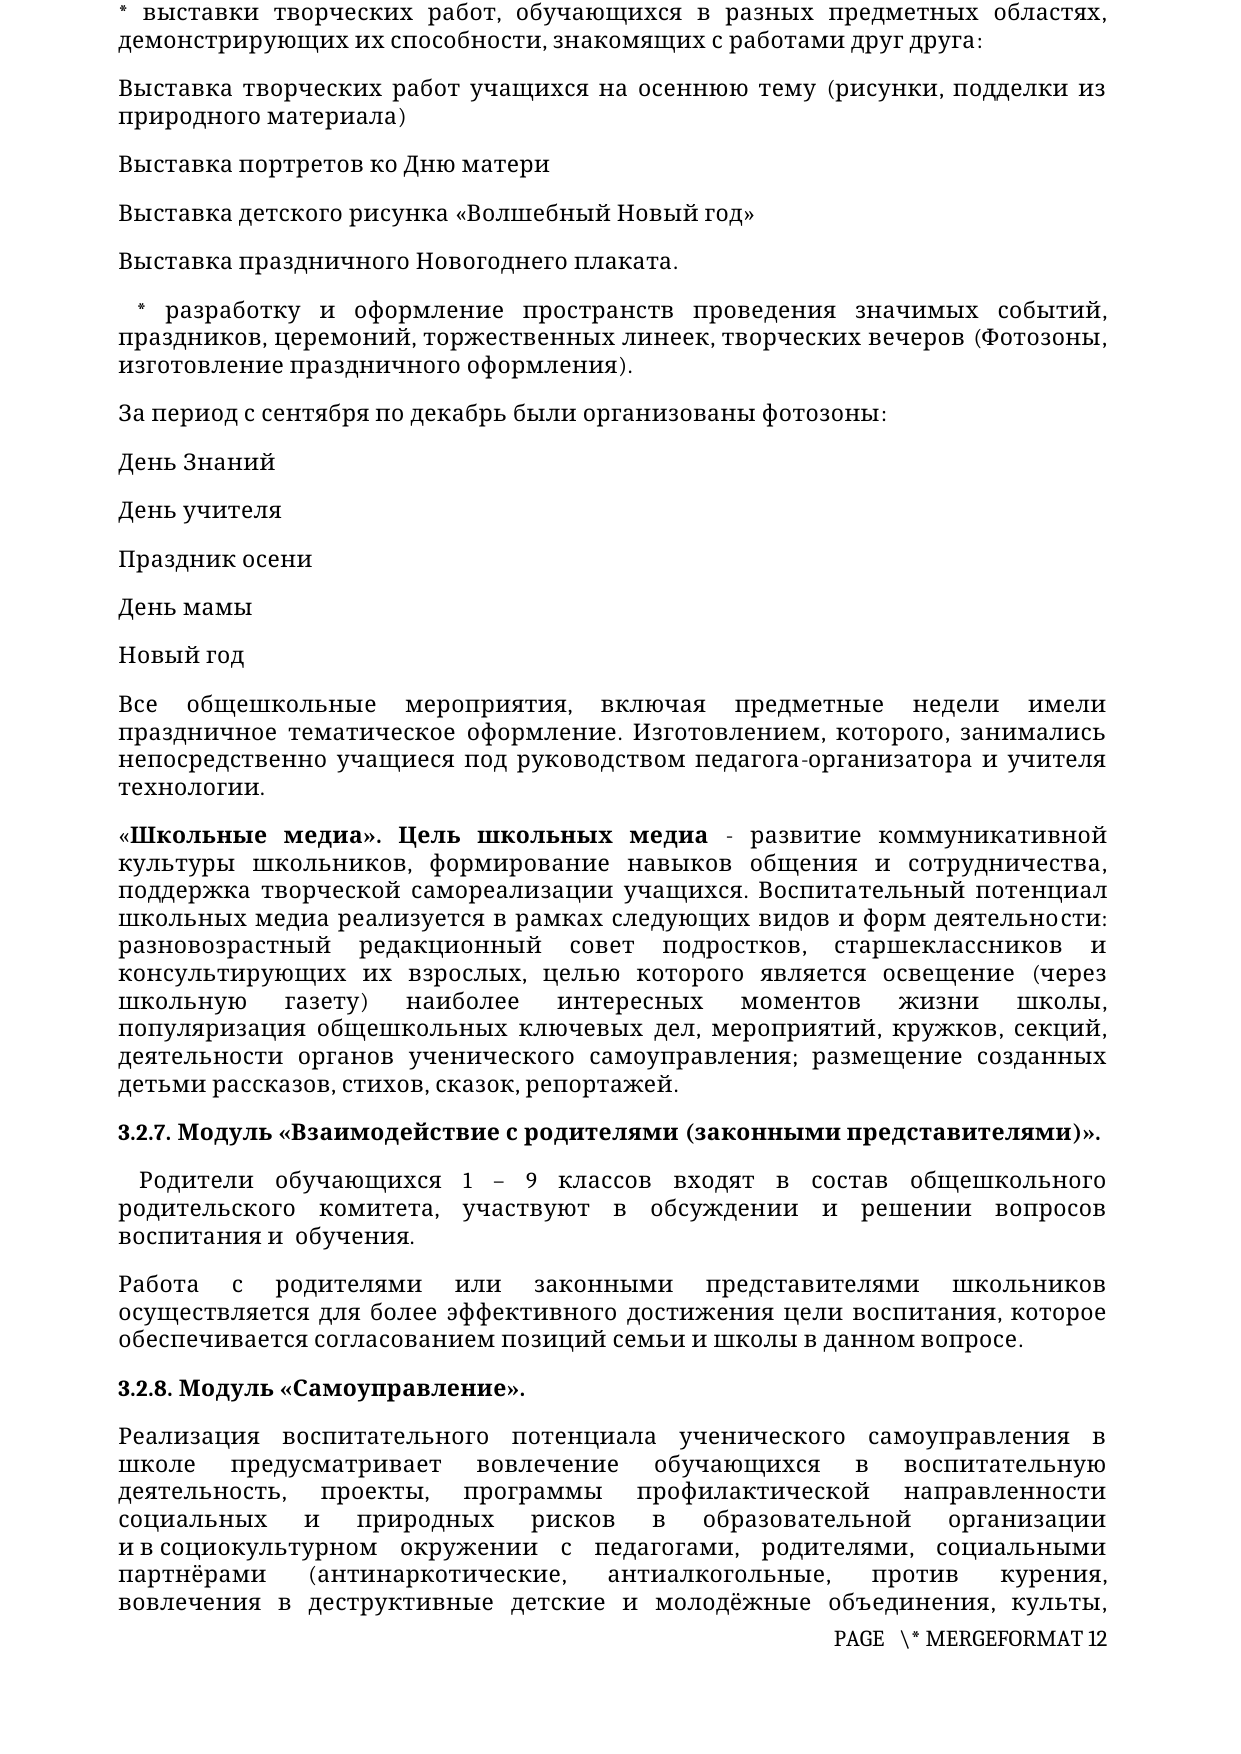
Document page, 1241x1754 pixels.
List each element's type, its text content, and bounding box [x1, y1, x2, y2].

text Родители обучающихся 1 – 9 классов входят в состав общешкольного родительского комитета, участвуют в обсуждении и решении вопросов воспитания и обучения. [118, 1168, 1107, 1250]
text День Знаний [118, 449, 1107, 476]
text Праздник осени [118, 546, 1107, 573]
text Все общешкольные мероприятия, включая предметные недели имели праздничное тематическое оформление. Изготовлением, которого, занимались непосредственно учащиеся под руководством педагога-организатора и учителя технологии. [118, 692, 1107, 801]
text «Школьные медиа». Цель школьных медиа - развитие коммуникативной культуры школьников, формирование навыков общения и сотрудничества, поддержка творческой самореализации учащихся. Воспитательный потенциал школьных медиа реализуется в рамках следующих видов и форм деятельности: разновозрастный редакционный совет подростков, старшеклассников и консультирующих их взрослых, целью которого является освещение (через школьную газету) наиболее интересных моментов жизни школы, популяризация общешкольных ключевых дел, мероприятий, кружков, секций, деятельности органов ученического самоуправления; размещение созданных детьми рассказов, стихов, сказок, репортажей. [118, 823, 1107, 1098]
text Выставка праздничного Новогоднего плаката. [118, 249, 1107, 275]
text Новый год [118, 643, 1107, 669]
text * выставки творческих работ, обучающихся в разных предметных областях, демонстрирующих их способности, знакомящих с работами друг друга: [118, 0, 1107, 54]
text День учителя [118, 498, 1107, 524]
text 3.2.7. Модуль «Взаимодействие с родителями (законными представителями)». [118, 1120, 1107, 1146]
text Работа с родителями или законными представителями школьников осуществляется для более эффективного достижения цели воспитания, которое обеспечивается согласованием позиций семьи и школы в данном вопросе. [118, 1272, 1107, 1353]
text Выставка портретов ко Дню матери [118, 152, 1107, 178]
text Выставка детского рисунка «Волшебный Новый год» [118, 201, 1107, 227]
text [118, 1424, 1107, 1616]
text 3.2.8. Модуль «Самоуправление». [118, 1376, 1107, 1402]
text За период с сентября по декабрь были организованы фотозоны: [118, 401, 1107, 427]
text * разработку и оформление пространств проведения значимых событий, праздников, церемоний, торжественных линеек, творческих вечеров (Фотозоны, изготовление праздничного оформления). [118, 297, 1107, 379]
text День мамы [118, 595, 1107, 621]
text Выставка творческих работ учащихся на осеннюю тему (рисунки, подделки из природного материала) [118, 76, 1107, 130]
